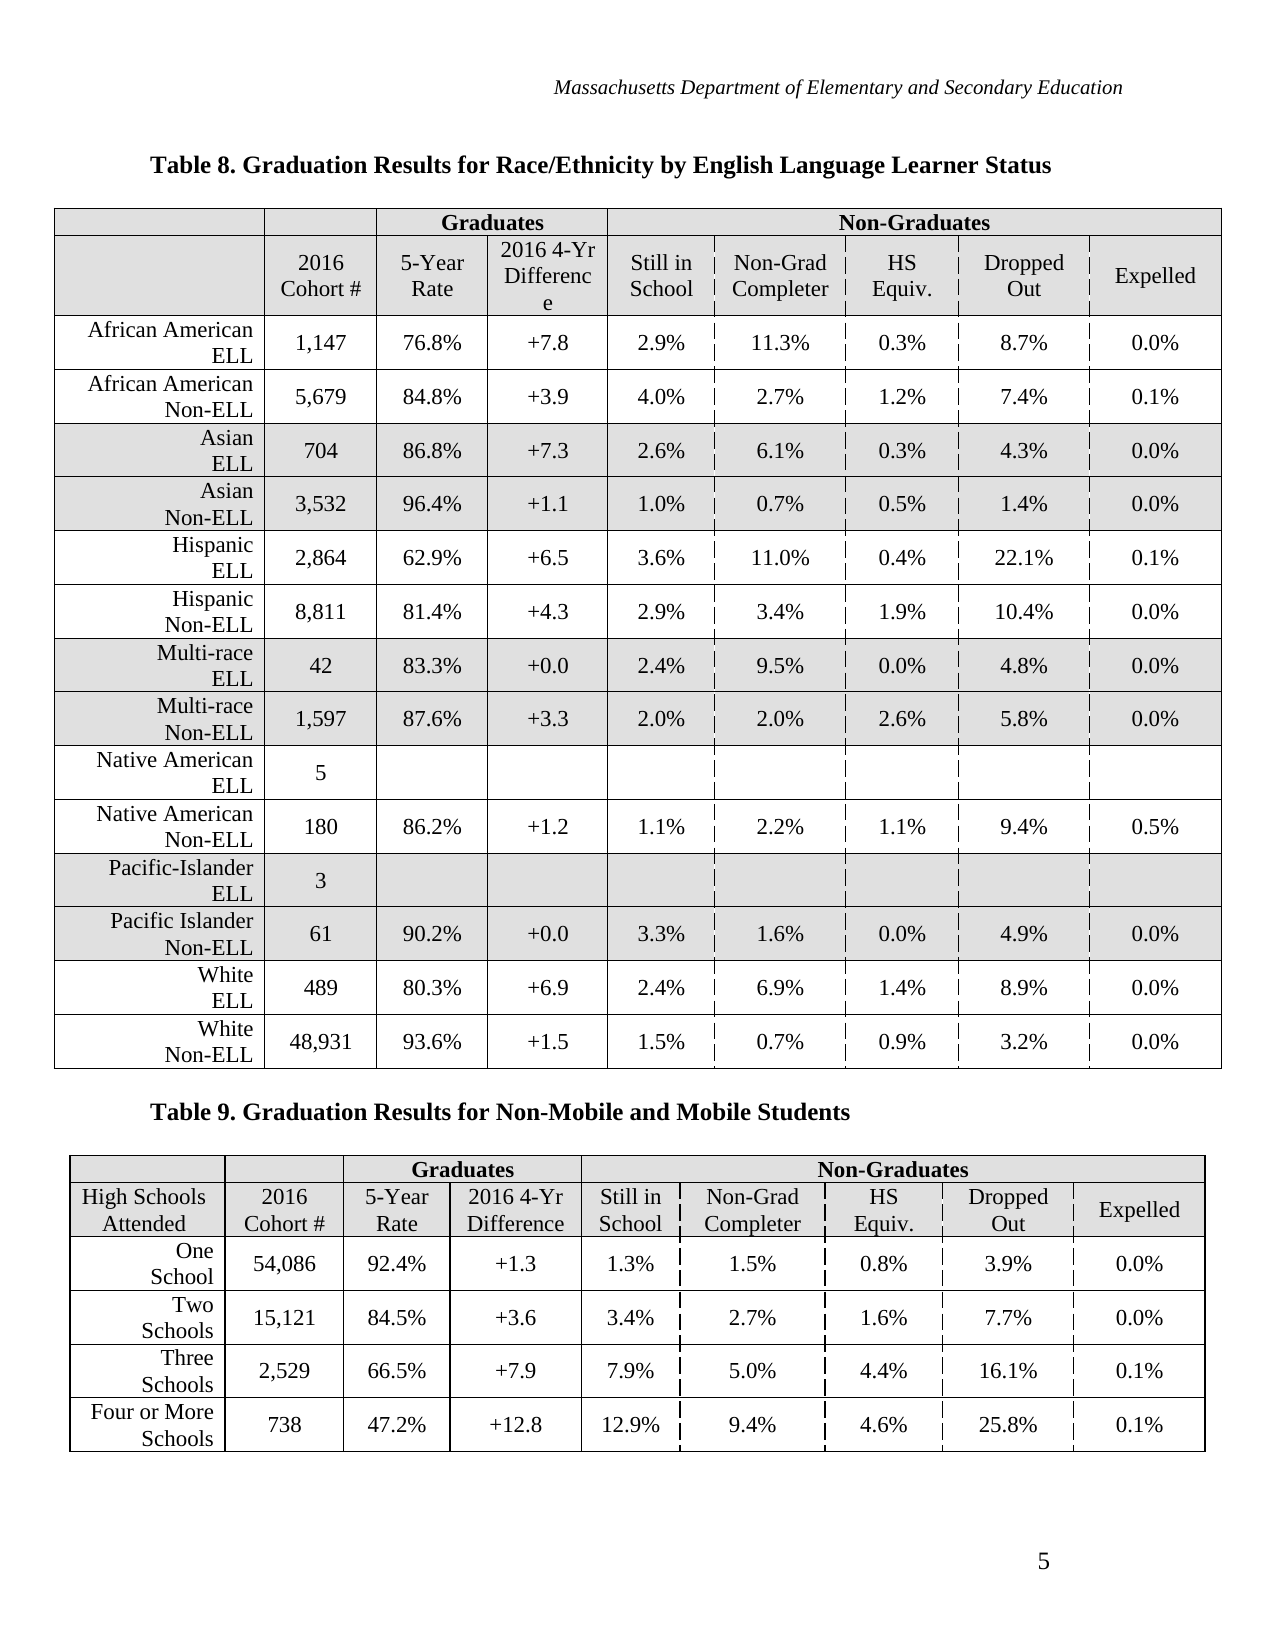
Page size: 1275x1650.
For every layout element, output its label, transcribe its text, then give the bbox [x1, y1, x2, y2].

table_cell 3.9% [943, 1237, 1074, 1290]
table_cell 47.2% [344, 1398, 449, 1451]
table_cell 76.8% [377, 316, 487, 369]
table_cell 2016 4-Yr Difference [451, 1183, 581, 1236]
table_cell 1.1% [608, 800, 714, 852]
table_cell 4.3% [958, 424, 1089, 476]
table_header [55, 209, 264, 235]
table_cell 1.6% [825, 1291, 942, 1343]
table_cell 15,121 [226, 1291, 343, 1343]
table_cell Hispanic Non-ELL [55, 585, 264, 637]
table_cell 62.9% [377, 531, 487, 584]
table_cell [1090, 854, 1221, 906]
table_cell Still in School [582, 1183, 680, 1236]
table_cell +6.9 [488, 961, 607, 1014]
table_cell 96.4% [377, 477, 487, 530]
table_cell 5-Year Rate [377, 236, 487, 315]
table_cell Pacific-Islander ELL [55, 854, 264, 906]
table_cell 2.4% [608, 639, 714, 691]
table_cell Pacific Islander Non-ELL [55, 907, 264, 960]
table_cell 0.0% [1090, 639, 1221, 691]
table_cell 84.5% [344, 1291, 449, 1343]
table_cell [1090, 746, 1221, 799]
table_cell 0.3% [846, 424, 958, 476]
table_cell 0.0% [1090, 961, 1221, 1014]
table_cell 22.1% [958, 531, 1089, 584]
table_cell 93.6% [377, 1015, 487, 1067]
table_cell Asian ELL [55, 424, 264, 476]
table_cell 1,597 [265, 692, 376, 745]
table_cell 2.9% [608, 316, 714, 369]
table_cell 1.5% [680, 1237, 825, 1290]
table_cell Multi-race Non-ELL [55, 692, 264, 745]
table_cell 0.0% [1090, 316, 1221, 369]
table_cell White ELL [55, 961, 264, 1014]
table_cell Expelled [1074, 1183, 1204, 1236]
table_cell 0.0% [1090, 692, 1221, 745]
table_cell 16.1% [943, 1345, 1074, 1397]
table_cell [958, 854, 1089, 906]
table_cell 0.0% [1090, 424, 1221, 476]
table_cell 1.0% [608, 477, 714, 530]
table_cell +3.9 [488, 370, 607, 422]
table_cell Two Schools [71, 1291, 224, 1343]
table_cell +7.3 [488, 424, 607, 476]
table_cell Expelled [1090, 236, 1221, 315]
table_cell 0.5% [846, 477, 958, 530]
table_cell 0.0% [846, 907, 958, 960]
table_cell 6.1% [715, 424, 846, 476]
table_cell [846, 854, 958, 906]
table_cell 0.7% [715, 477, 846, 530]
table_cell Dropped Out [958, 236, 1089, 315]
table_cell +1.3 [451, 1237, 581, 1290]
table_cell +12.8 [451, 1398, 581, 1451]
table_cell Non-Grad Completer [715, 236, 846, 315]
table_cell 81.4% [377, 585, 487, 637]
table_cell HS Equiv. [846, 236, 958, 315]
table_cell 9.4% [680, 1398, 825, 1451]
table_header Graduates [344, 1156, 581, 1182]
table_cell African American ELL [55, 316, 264, 369]
table_cell 9.4% [958, 800, 1089, 852]
table_cell 738 [226, 1398, 343, 1451]
table_cell 1.6% [715, 907, 846, 960]
table_cell 0.1% [1074, 1398, 1204, 1451]
table_cell 80.3% [377, 961, 487, 1014]
table_cell 704 [265, 424, 376, 476]
table_cell 4.6% [825, 1398, 942, 1451]
table_cell African American Non-ELL [55, 370, 264, 422]
table_cell 1.4% [958, 477, 1089, 530]
table_header [71, 1156, 224, 1182]
table_cell Hispanic ELL [55, 531, 264, 584]
table_cell 4.8% [958, 639, 1089, 691]
table_cell +4.3 [488, 585, 607, 637]
table_cell 2.6% [846, 692, 958, 745]
table_cell 0.8% [825, 1237, 942, 1290]
table_cell Non-Grad Completer [680, 1183, 825, 1236]
table_cell +7.8 [488, 316, 607, 369]
table_cell [608, 746, 714, 799]
table_cell 2.2% [715, 800, 846, 852]
table_cell [608, 854, 714, 906]
table_cell 5,679 [265, 370, 376, 422]
table_cell +3.6 [451, 1291, 581, 1343]
table_cell 5.8% [958, 692, 1089, 745]
table_header [226, 1156, 343, 1182]
table_cell 1.2% [846, 370, 958, 422]
table_cell Three Schools [71, 1345, 224, 1397]
table_cell 0.7% [715, 1015, 846, 1067]
table_cell 0.1% [1090, 370, 1221, 422]
table_cell 3.3% [608, 907, 714, 960]
table_cell 84.8% [377, 370, 487, 422]
subtitle Table 8. Graduation Results for Race/Ethnicity by English Language Learner Status [150, 150, 1125, 179]
table_cell 0.1% [1074, 1345, 1204, 1397]
table_cell +0.0 [488, 639, 607, 691]
table_cell 87.6% [377, 692, 487, 745]
table_cell 0.0% [1090, 477, 1221, 530]
subtitle Table 9. Graduation Results for Non-Mobile and Mobile Students [150, 1097, 1125, 1126]
table_cell 489 [265, 961, 376, 1014]
table_cell 66.5% [344, 1345, 449, 1397]
table_cell 54,086 [226, 1237, 343, 1290]
table_cell 2.6% [608, 424, 714, 476]
table_cell Native American Non-ELL [55, 800, 264, 852]
table_cell +7.9 [451, 1345, 581, 1397]
table_cell 86.2% [377, 800, 487, 852]
table_cell 0.4% [846, 531, 958, 584]
table_cell 11.0% [715, 531, 846, 584]
table_cell 0.0% [1090, 1015, 1221, 1067]
table_cell One School [71, 1237, 224, 1290]
table_cell +6.5 [488, 531, 607, 584]
table_cell 2016 Cohort # [226, 1183, 343, 1236]
table_cell 4.0% [608, 370, 714, 422]
table_header Non-Graduates [608, 209, 1221, 235]
table_cell 1.9% [846, 585, 958, 637]
table_cell 2016 Cohort # [265, 236, 376, 315]
table_cell 10.4% [958, 585, 1089, 637]
table_cell 3.4% [715, 585, 846, 637]
table_cell 3.4% [582, 1291, 680, 1343]
table_cell [377, 854, 487, 906]
table_cell 8.9% [958, 961, 1089, 1014]
table_cell 0.0% [846, 639, 958, 691]
table_cell 0.0% [1074, 1291, 1204, 1343]
table_cell 12.9% [582, 1398, 680, 1451]
table_cell High Schools Attended [71, 1183, 224, 1236]
table_cell 1.1% [846, 800, 958, 852]
table_cell 1.5% [608, 1015, 714, 1067]
table_cell 25.8% [943, 1398, 1074, 1451]
table_cell 0.1% [1090, 531, 1221, 584]
table_cell 2.9% [608, 585, 714, 637]
table_cell 2.0% [715, 692, 846, 745]
table_cell Dropped Out [943, 1183, 1074, 1236]
table_cell 2.7% [715, 370, 846, 422]
table_cell 83.3% [377, 639, 487, 691]
table_cell 5-Year Rate [344, 1183, 449, 1236]
table_cell +3.3 [488, 692, 607, 745]
table_cell Asian Non-ELL [55, 477, 264, 530]
table_cell Four or More Schools [71, 1398, 224, 1451]
table_cell 4.9% [958, 907, 1089, 960]
table_cell 2,529 [226, 1345, 343, 1397]
table_cell [377, 746, 487, 799]
table_cell Still in School [608, 236, 714, 315]
table_cell [488, 854, 607, 906]
table_cell +1.1 [488, 477, 607, 530]
table_cell 8.7% [958, 316, 1089, 369]
table_cell 0.0% [1090, 907, 1221, 960]
table_cell 6.9% [715, 961, 846, 1014]
table_cell 0.9% [846, 1015, 958, 1067]
table_cell 180 [265, 800, 376, 852]
table_cell 5.0% [680, 1345, 825, 1397]
table_cell Multi-race ELL [55, 639, 264, 691]
table_cell 7.7% [943, 1291, 1074, 1343]
table_cell [488, 746, 607, 799]
table_cell 3,532 [265, 477, 376, 530]
table_cell 2,864 [265, 531, 376, 584]
table_header [265, 209, 376, 235]
table_cell White Non-ELL [55, 1015, 264, 1067]
table_cell 7.9% [582, 1345, 680, 1397]
table_cell [715, 854, 846, 906]
table_cell 1.3% [582, 1237, 680, 1290]
table_cell 1,147 [265, 316, 376, 369]
table_header Non-Graduates [582, 1156, 1204, 1182]
table_cell [846, 746, 958, 799]
table_cell Native American ELL [55, 746, 264, 799]
table_cell [958, 746, 1089, 799]
table_cell 8,811 [265, 585, 376, 637]
table_cell 3.6% [608, 531, 714, 584]
table_cell +1.2 [488, 800, 607, 852]
table_cell 9.5% [715, 639, 846, 691]
table_cell 0.0% [1090, 585, 1221, 637]
table_cell [715, 746, 846, 799]
table_cell 0.3% [846, 316, 958, 369]
table_cell +0.0 [488, 907, 607, 960]
table_cell 86.8% [377, 424, 487, 476]
table_cell 0.0% [1074, 1237, 1204, 1290]
table_cell 92.4% [344, 1237, 449, 1290]
table_cell 3.2% [958, 1015, 1089, 1067]
table_cell HS Equiv. [825, 1183, 942, 1236]
table_cell 5 [265, 746, 376, 799]
table_cell 42 [265, 639, 376, 691]
table_cell 90.2% [377, 907, 487, 960]
table_cell 2016 4-Yr Difference [488, 236, 607, 315]
table_cell [55, 236, 264, 315]
table_cell 7.4% [958, 370, 1089, 422]
table_cell 4.4% [825, 1345, 942, 1397]
table_cell 1.4% [846, 961, 958, 1014]
table_cell 2.4% [608, 961, 714, 1014]
table_cell +1.5 [488, 1015, 607, 1067]
table_cell 11.3% [715, 316, 846, 369]
table_header Graduates [377, 209, 607, 235]
table_cell 48,931 [265, 1015, 376, 1067]
table_cell 2.7% [680, 1291, 825, 1343]
table_cell 61 [265, 907, 376, 960]
table_cell 3 [265, 854, 376, 906]
table_cell 2.0% [608, 692, 714, 745]
table_cell 0.5% [1090, 800, 1221, 852]
